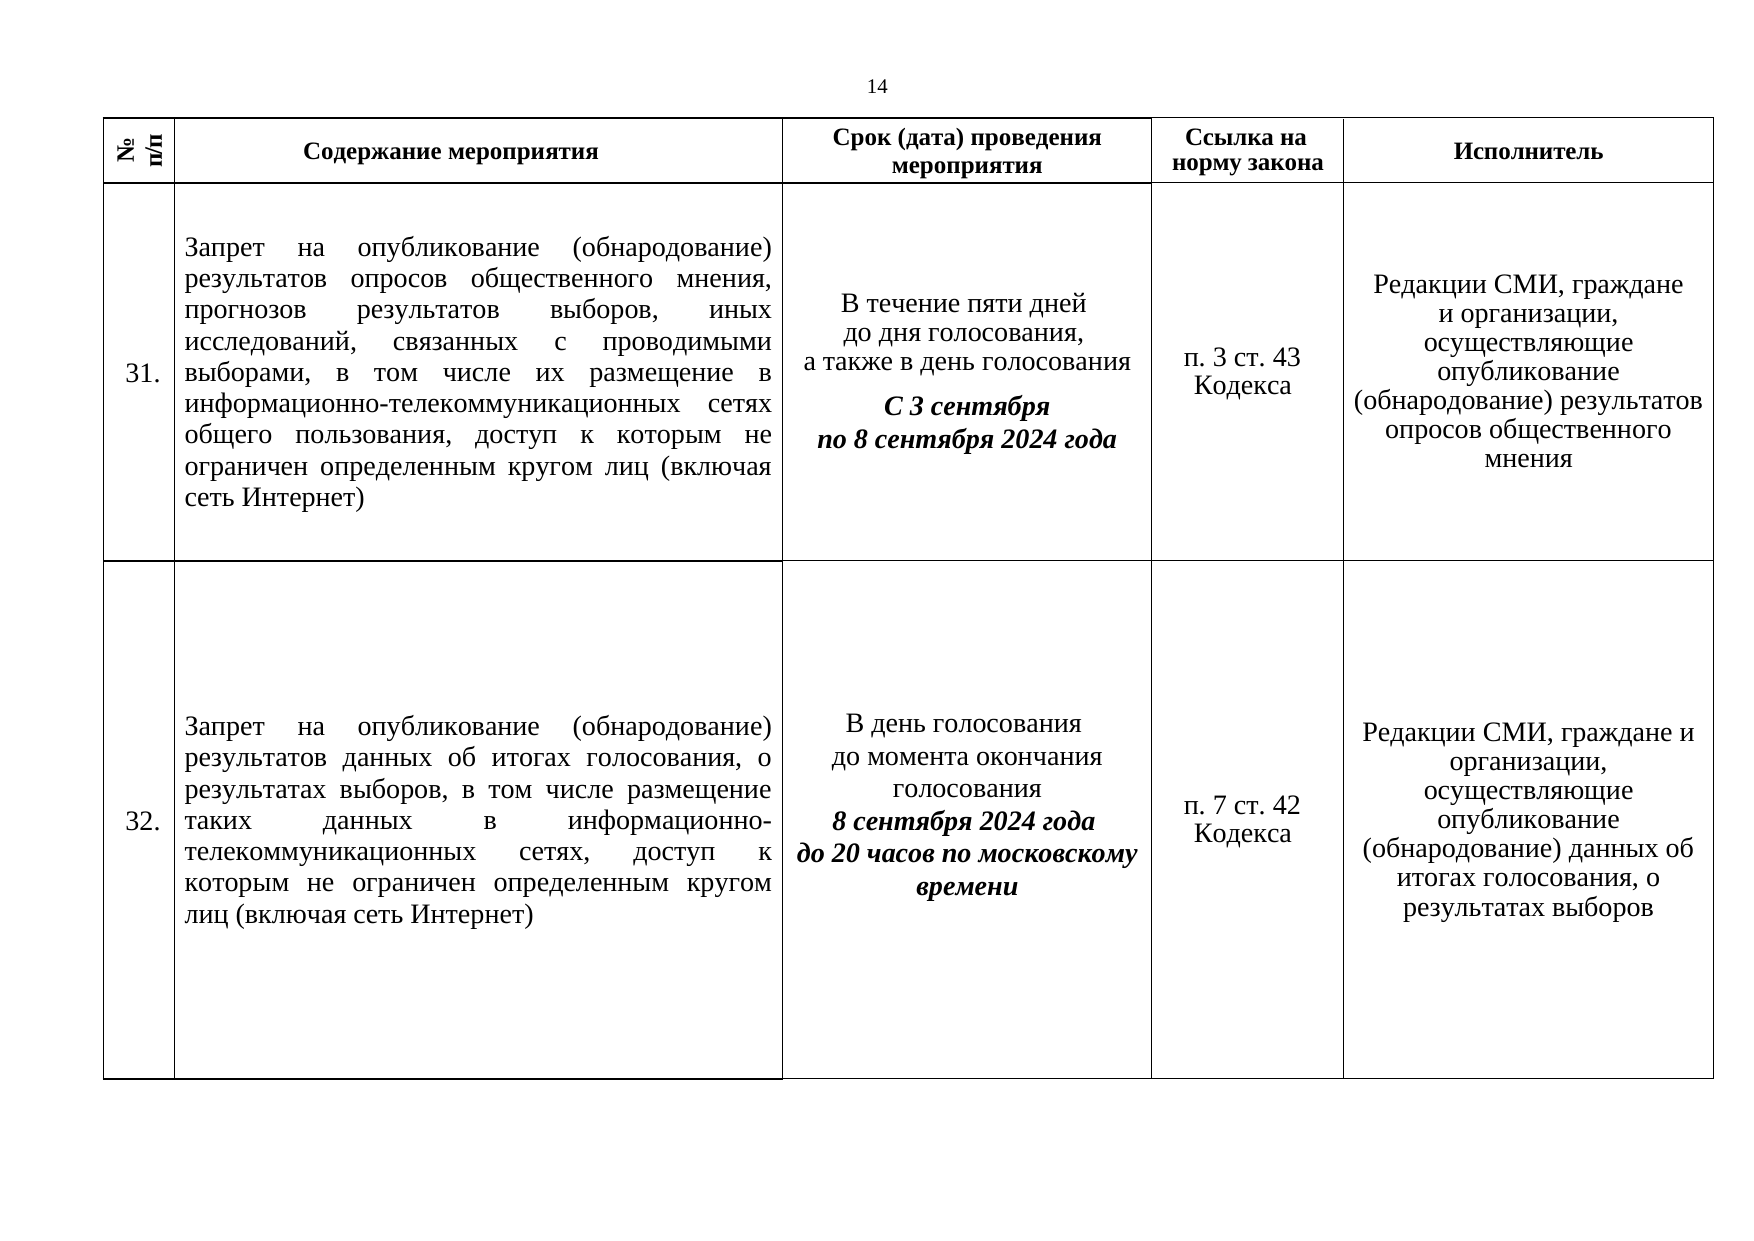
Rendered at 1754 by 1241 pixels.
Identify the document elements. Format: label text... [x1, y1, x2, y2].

table_cell В день голосования до момента окончания голосования 8 сентября 2024 года до 20 часов по московскому времени [783, 561, 1151, 1078]
table_cell Запрет на опубликование (обнародование) результатов опросов общественного мнения, прогнозов результатов выборов, иных исследований, связанных с проводимыми выборами, в том числе их размещение в информационно-телекоммуникационных сетях общего пользования, доступ к которым не ограничен определенным кругом лиц (включая сеть Интернет) [175, 184, 782, 560]
table_cell Запрет на опубликование (обнародование) результатов данных об итогах голосования, о результатах выборов, в том числе размещение таких данных в информационно-телекоммуникационных сетях, доступ к которым не ограничен определенным кругом лиц (включая сеть Интернет) [175, 562, 782, 1078]
table_header Ссылка на норму закона [1152, 118, 1343, 182]
table_cell п. 7 ст. 42 Кодекса [1152, 561, 1343, 1078]
table_header Исполнитель [1344, 118, 1713, 182]
table_cell Редакции СМИ, граждане и организации, осуществляющие опубликование (обнародование) данных об итогах голосования, о результатах выборов [1344, 561, 1713, 1078]
table_cell [104, 184, 174, 560]
table_cell п. 3 ст. 43 Кодекса [1152, 183, 1343, 560]
table_cell В течение пяти дней до дня голосования, а также в день голосования С 3 сентября по 8 сентября 2024 года [783, 184, 1151, 560]
table_header Содержание мероприятия [175, 119, 782, 182]
table_header № п/п [104, 119, 174, 182]
table_cell Редакции СМИ, граждане и организации, осуществляющие опубликование (обнародование) результатов опросов общественного мнения [1344, 183, 1713, 560]
table_header Срок (дата) проведения мероприятия [783, 119, 1151, 182]
table_cell [104, 562, 174, 1078]
